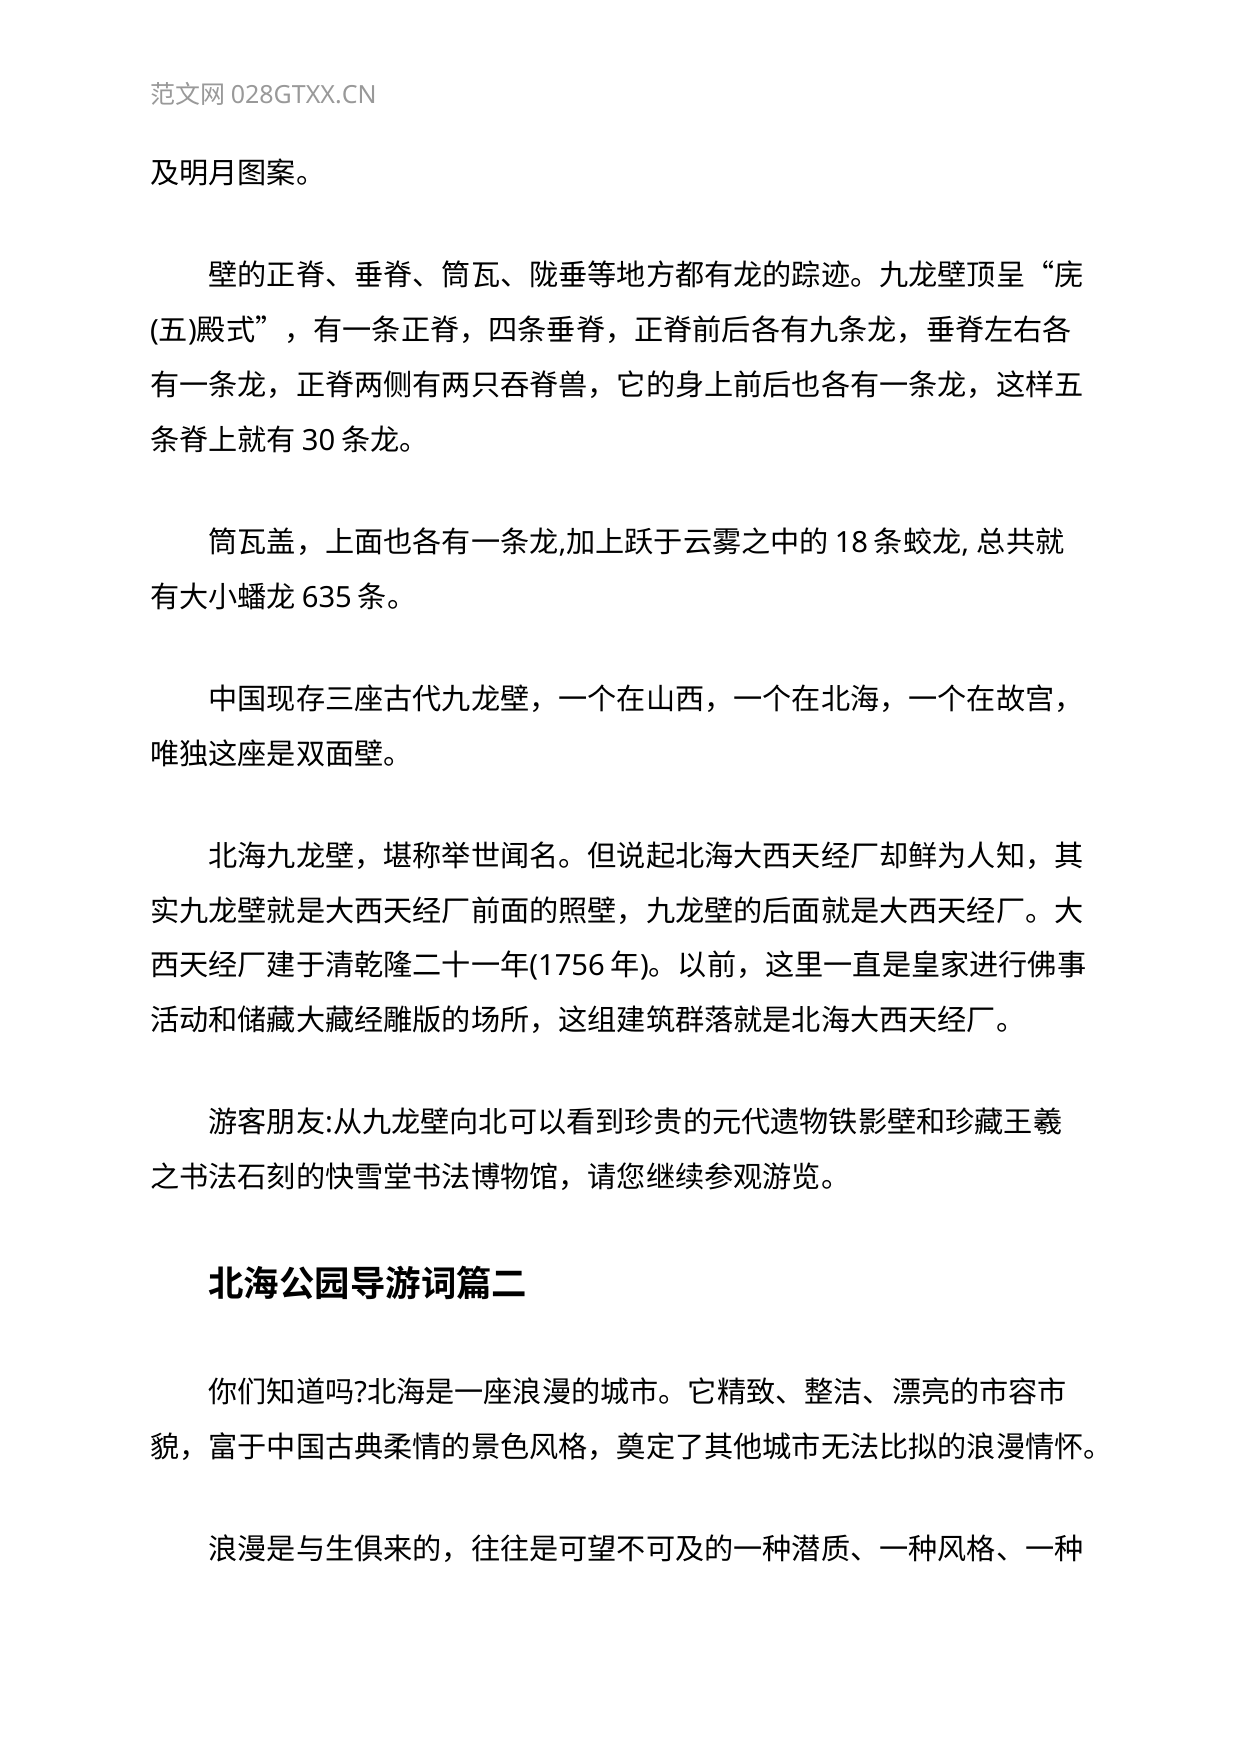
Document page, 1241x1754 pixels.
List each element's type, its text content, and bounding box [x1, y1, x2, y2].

text 中国现存三座古代九龙壁，一个在山西，一个在北海，一个在故宫，唯独这座是双面壁。 [150, 676, 1090, 773]
text 游客朋友:从九龙壁向北可以看到珍贵的元代遗物铁影壁和珍藏王羲之书法石刻的快雪堂书法博物馆，请您继续参观游览。 [150, 1099, 1090, 1196]
text 北海公园导游词篇二 [150, 1256, 1090, 1307]
text 你们知道吗?北海是一座浪漫的城市。它精致、整洁、漂亮的市容市貌，富于中国古典柔情的景色风格，奠定了其他城市无法比拟的浪漫情怀。 [150, 1369, 1090, 1466]
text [150, 1526, 1090, 1568]
text 北海九龙壁，堪称举世闻名。但说起北海大西天经厂却鲜为人知，其实九龙壁就是大西天经厂前面的照壁，九龙壁的后面就是大西天经厂。大西天经厂建于清乾隆二十一年(1756年)。以前，这里一直是皇家进行佛事活动和储藏大藏经雕版的场所，这组建筑群落就是北海大西天经厂。 [150, 832, 1090, 1039]
text 壁的正脊、垂脊、筒瓦、陇垂等地方都有龙的踪迹。九龙壁顶呈“庑(五)殿式”，有一条正脊，四条垂脊，正脊前后各有九条龙，垂脊左右各有一条龙，正脊两侧有两只吞脊兽，它的身上前后也各有一条龙，这样五条脊上就有30条龙。 [150, 252, 1090, 459]
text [150, 150, 1090, 192]
text 筒瓦盖，上面也各有一条龙,加上跃于云雾之中的18条蛟龙, 总共就有大小蟠龙635条。 [150, 518, 1090, 616]
